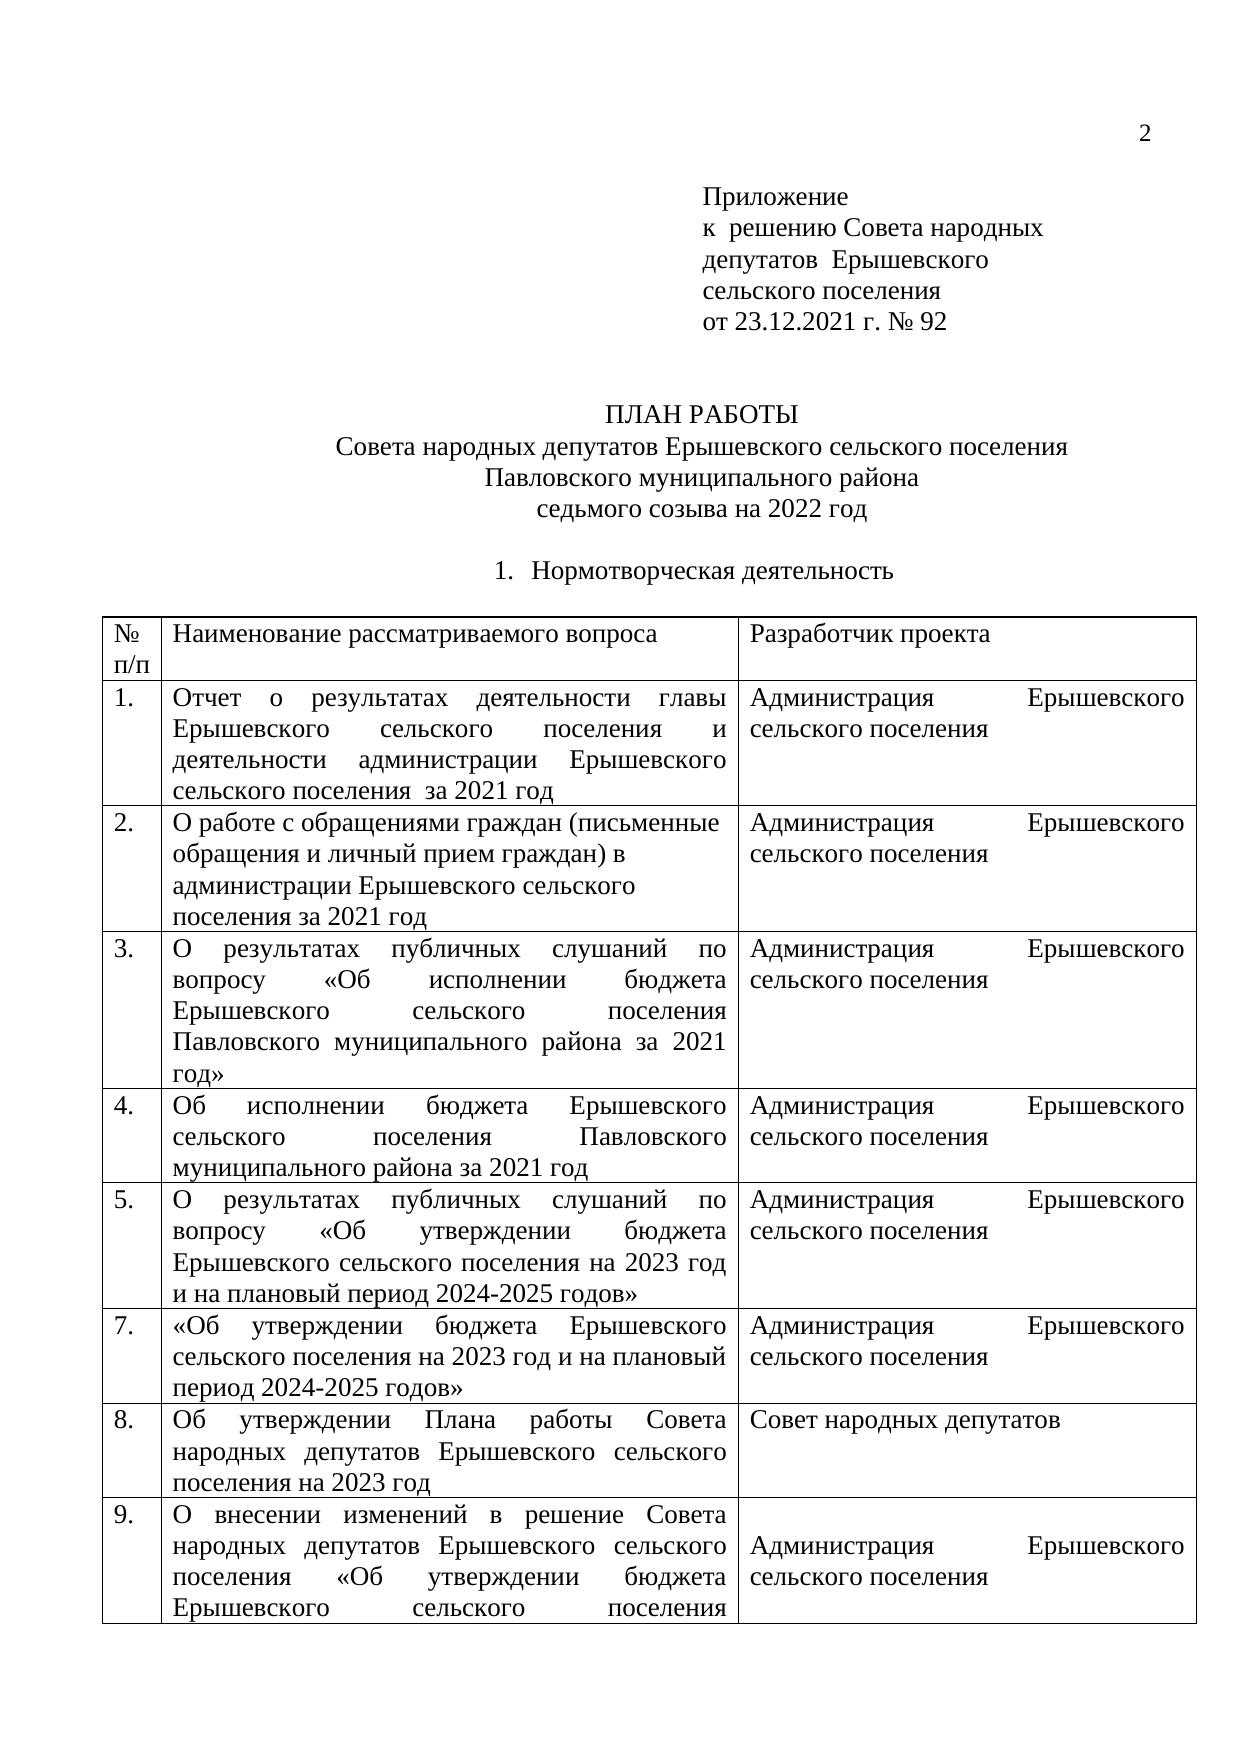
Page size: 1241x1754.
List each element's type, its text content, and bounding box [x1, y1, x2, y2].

text сельского поселения [702, 274, 1152, 305]
text Совета народных депутатов Ерышевского сельского поселения [177, 429, 1152, 461]
table_cell Отчет о результатах деятельности главы Ерышевского сельского поселения и деятельности администрации Ерышевского сельского поселения за 2021 год [162, 681, 738, 805]
table_cell 4. [103, 1089, 161, 1182]
text Приложение [702, 180, 1152, 212]
table_cell Администрация Ерышевского сельского поселения [739, 681, 1196, 805]
table_header Разработчик проекта [739, 618, 1196, 680]
table_cell 7. [103, 1309, 161, 1402]
text к решению Совета народных депутатов Ерышевского [702, 212, 1152, 274]
table_cell 5. [103, 1183, 161, 1308]
table_cell Администрация Ерышевского сельского поселения [739, 806, 1196, 931]
text ПЛАН РАБОТЫ [177, 398, 1152, 429]
table_cell «Об утверждении бюджета Ерышевского сельского поселения на 2023 год и на плановый период 2024-2025 годов» [162, 1309, 738, 1402]
table_cell 9. [103, 1498, 161, 1622]
table_cell Администрация Ерышевского сельского поселения [739, 1089, 1196, 1182]
table_cell О результатах публичных слушаний по вопросу «Об утверждении бюджета Ерышевского сельского поселения на 2023 год и на плановый период 2024-2025 годов» [162, 1183, 738, 1308]
table_cell 8. [103, 1404, 161, 1497]
table_cell Совет народных депутатов [739, 1404, 1196, 1497]
table_cell 2. [103, 806, 161, 931]
table_cell 1. [103, 681, 161, 805]
table_cell О работе с обращениями граждан (письменные обращения и личный прием граждан) в администрации Ерышевского сельского поселения за 2021 год [162, 806, 738, 931]
text от 23.12.2021 г. № 92 [702, 305, 1152, 336]
table_cell Администрация Ерышевского сельского поселения [739, 1309, 1196, 1402]
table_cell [162, 1498, 738, 1622]
list Нормотворческая деятельность [236, 554, 1152, 585]
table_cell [739, 1498, 1196, 1622]
table_cell Об утверждении Плана работы Совета народных депутатов Ерышевского сельского поселения на 2023 год [162, 1404, 738, 1497]
table_header № п/п [103, 618, 161, 680]
table_cell Об исполнении бюджета Ерышевского сельского поселения Павловского муниципального района за 2021 год [162, 1089, 738, 1182]
text Павловского муниципального района [177, 461, 1152, 492]
table_cell 3. [103, 932, 161, 1088]
table_cell Администрация Ерышевского сельского поселения [739, 1183, 1196, 1308]
table_header Наименование рассматриваемого вопроса [162, 618, 738, 680]
table_cell О результатах публичных слушаний по вопросу «Об исполнении бюджета Ерышевского сельского поселения Павловского муниципального района за 2021 год» [162, 932, 738, 1088]
table_cell Администрация Ерышевского сельского поселения [739, 932, 1196, 1088]
text седьмого созыва на 2022 год [177, 492, 1152, 523]
